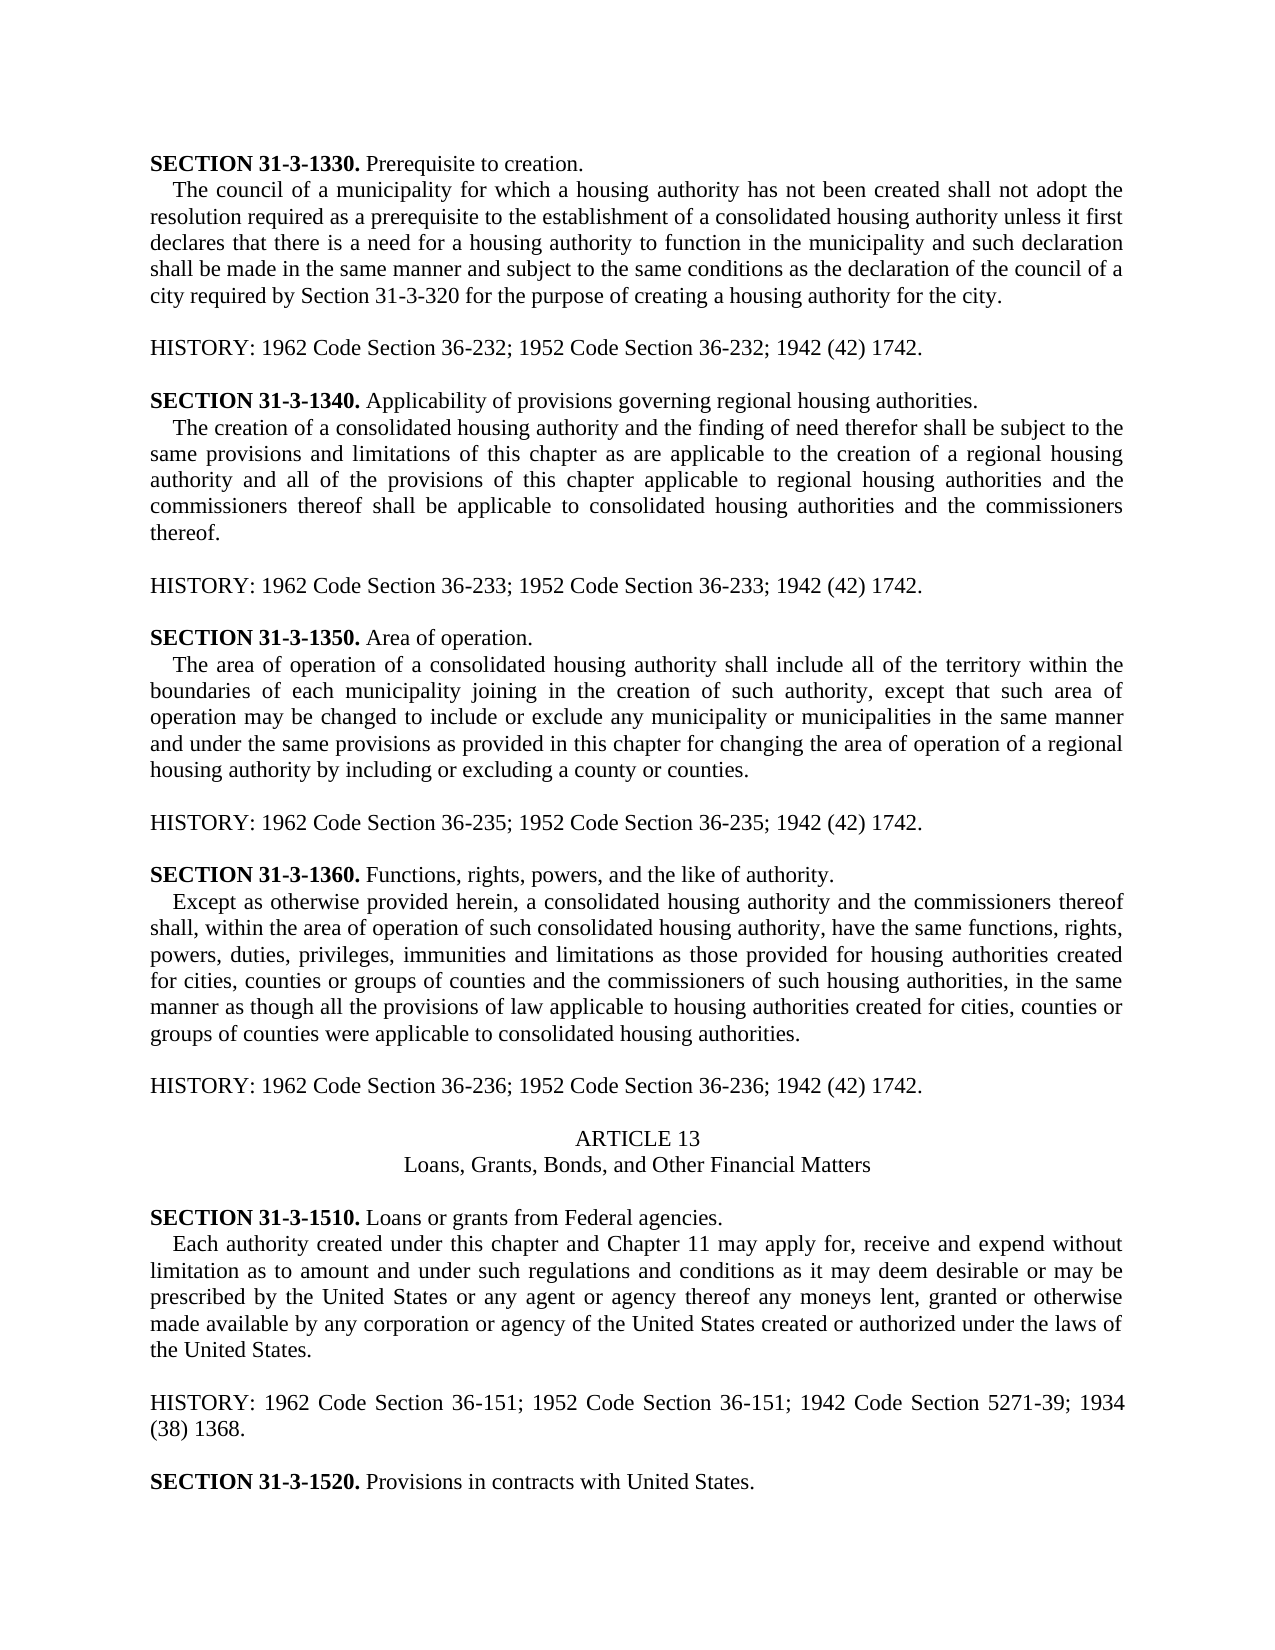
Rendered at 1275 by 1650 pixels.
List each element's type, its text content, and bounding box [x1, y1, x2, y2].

text SECTION 31-3-1360. Functions, rights, powers, and the like of authority. [150, 862, 1125, 888]
text The area of operation of a consolidated housing authority shall include all of the territory within the boundaries of each municipality joining in the creation of such authority, except that such area of operation may be changed to include or exclude any municipality or municipalities in the same manner and under the same provisions as provided in this chapter for changing the area of operation of a regional housing authority by including or excluding a county or counties. [150, 651, 1125, 782]
text Each authority created under this chapter and Chapter 11 may apply for, receive and expend without limitation as to amount and under such regulations and conditions as it may deem desirable or may be prescribed by the United States or any agent or agency thereof any moneys lent, granted or otherwise made available by any corporation or agency of the United States created or authorized under the laws of the United States. [150, 1231, 1125, 1362]
text Except as otherwise provided herein, a consolidated housing authority and the commissioners thereof shall, within the area of operation of such consolidated housing authority, have the same functions, rights, powers, duties, privileges, immunities and limitations as those provided for housing authorities created for cities, counties or groups of counties and the commissioners of such housing authorities, in the same manner as though all the provisions of law applicable to housing authorities created for cities, counties or groups of counties were applicable to consolidated housing authorities. [150, 888, 1125, 1046]
text SECTION 31-3-1340. Applicability of provisions governing regional housing authorities. [150, 387, 1125, 413]
text HISTORY: 1962 Code Section 36-233; 1952 Code Section 36-233; 1942 (42) 1742. [150, 572, 1125, 598]
text HISTORY: 1962 Code Section 36-151; 1952 Code Section 36-151; 1942 Code Section 5271-39; 1934 (38) 1368. [150, 1389, 1125, 1441]
text Loans, Grants, Bonds, and Other Financial Matters [150, 1151, 1125, 1178]
text The council of a municipality for which a housing authority has not been created shall not adopt the resolution required as a prerequisite to the establishment of a consolidated housing authority unless it first declares that there is a need for a housing authority to function in the municipality and such declaration shall be made in the same manner and subject to the same conditions as the declaration of the council of a city required by Section 31-3-320 for the purpose of creating a housing authority for the city. [150, 176, 1125, 308]
text SECTION 31-3-1510. Loans or grants from Federal agencies. [150, 1204, 1125, 1231]
text HISTORY: 1962 Code Section 36-232; 1952 Code Section 36-232; 1942 (42) 1742. [150, 334, 1125, 361]
text SECTION 31-3-1350. Area of operation. [150, 624, 1125, 651]
text HISTORY: 1962 Code Section 36-235; 1952 Code Section 36-235; 1942 (42) 1742. [150, 809, 1125, 835]
text SECTION 31-3-1520. Provisions in contracts with United States. [150, 1468, 1125, 1494]
text ARTICLE 13 [150, 1125, 1125, 1151]
text The creation of a consolidated housing authority and the finding of need therefor shall be subject to the same provisions and limitations of this chapter as are applicable to the creation of a regional housing authority and all of the provisions of this chapter applicable to regional housing authorities and the commissioners thereof shall be applicable to consolidated housing authorities and the commissioners thereof. [150, 413, 1125, 545]
text SECTION 31-3-1330. Prerequisite to creation. [150, 150, 1125, 176]
text HISTORY: 1962 Code Section 36-236; 1952 Code Section 36-236; 1942 (42) 1742. [150, 1072, 1125, 1099]
